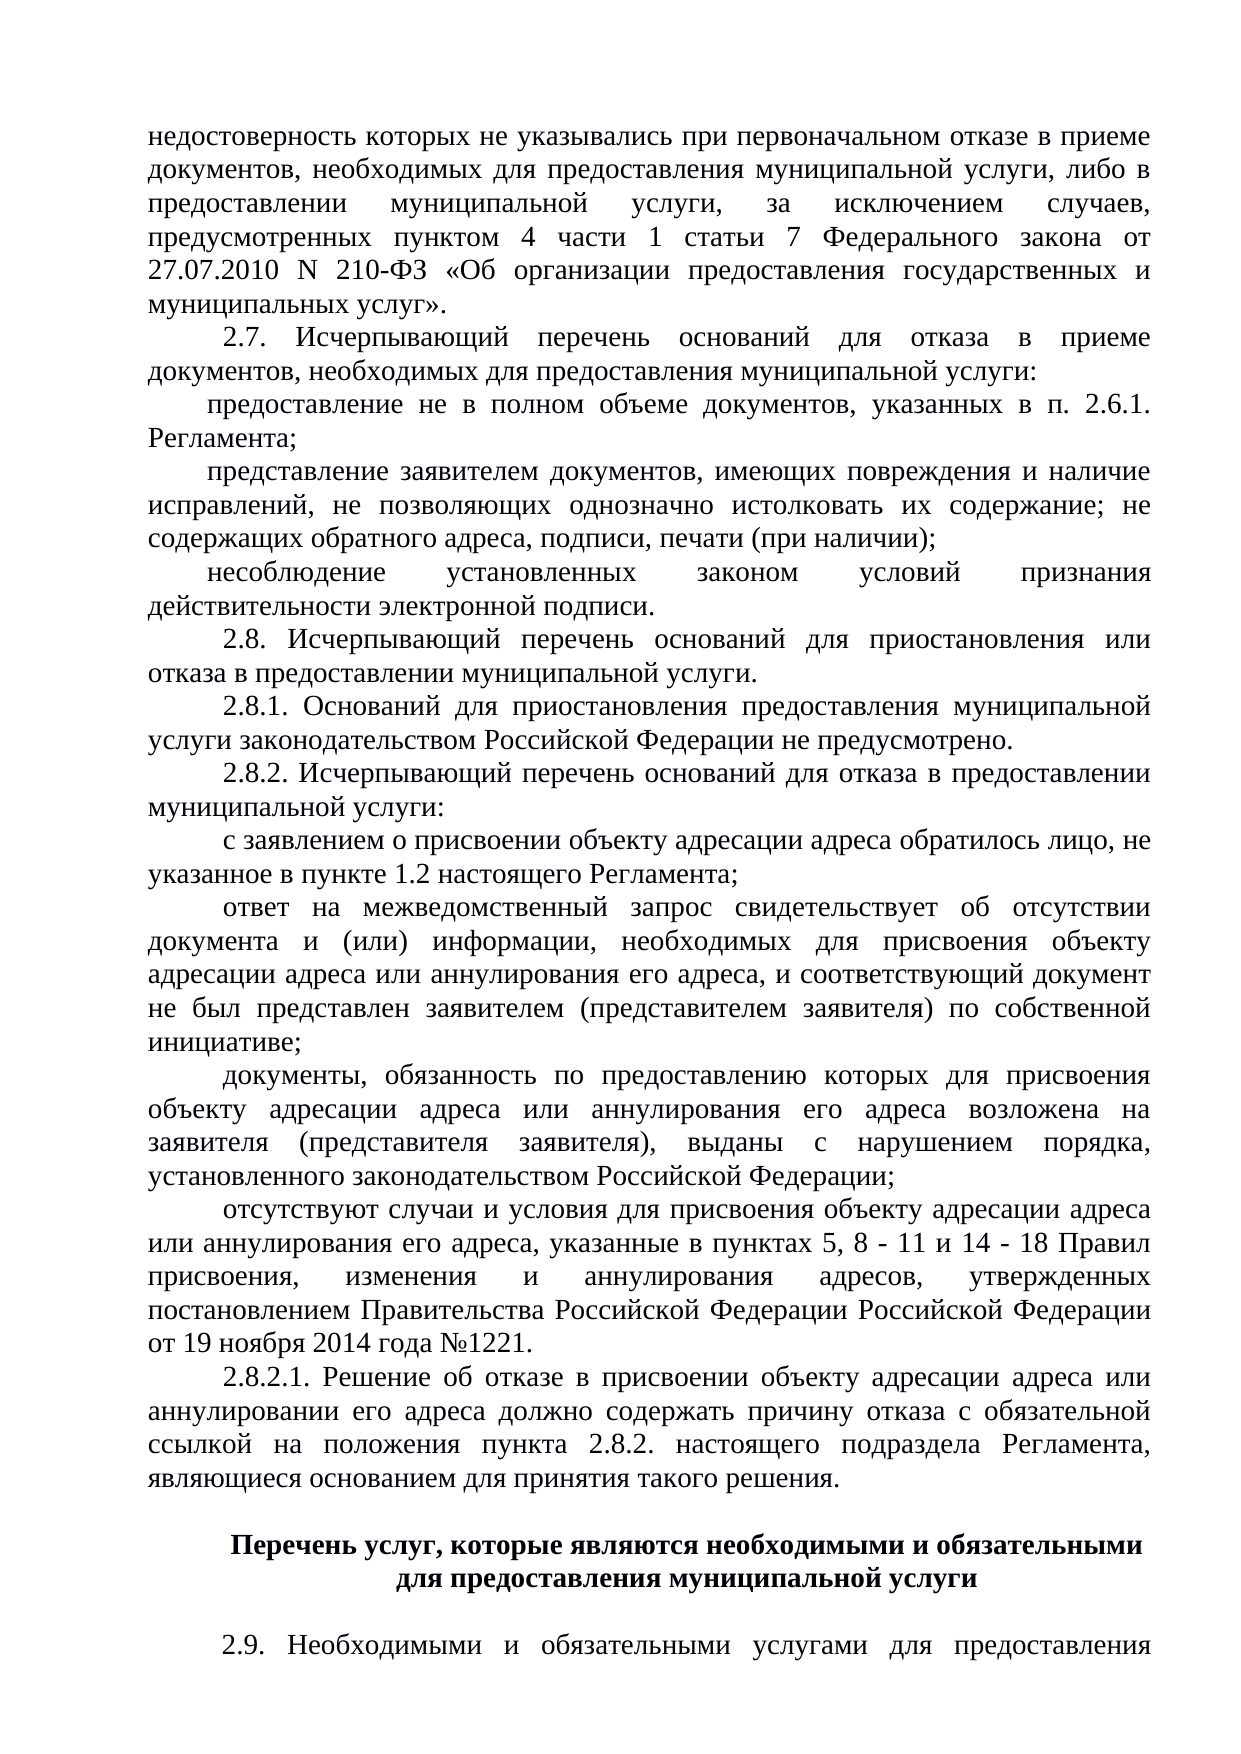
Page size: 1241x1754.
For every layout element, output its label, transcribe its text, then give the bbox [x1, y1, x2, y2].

text отсутствуют случаи и условия для присвоения объекту адресации адреса или аннулирования его адреса, указанные в пунктах 5, 8 - 11 и 14 - 18 Правил присвоения, изменения и аннулирования адресов, утвержденных постановлением Правительства Российской Федерации Российской Федерации от 19 ноября 2014 года №1221. [148, 1191, 1152, 1359]
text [148, 1627, 1152, 1661]
text 2.8.2. Исчерпывающий перечень оснований для отказа в предоставлении муниципальной услуги: [148, 755, 1152, 822]
text Перечень услуг, которые являются необходимыми и обязательными [148, 1527, 1152, 1560]
text 2.7. Исчерпывающий перечень оснований для отказа в приеме документов, необходимых для предоставления муниципальной услуги: [148, 319, 1152, 386]
text для предоставления муниципальной услуги [148, 1560, 1152, 1594]
text 2.8.1. Оснований для приостановления предоставления муниципальной услуги законодательством Российской Федерации не предусмотрено. [148, 688, 1152, 755]
text предоставление не в полном объеме документов, указанных в п. 2.6.1. Регламента; [148, 386, 1152, 453]
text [148, 118, 1152, 319]
text 2.8.2.1. Решение об отказе в присвоении объекту адресации адреса или аннулировании его адреса должно содержать причину отказа с обязательной ссылкой на положения пункта 2.8.2. настоящего подраздела Регламента, являющиеся основанием для принятия такого решения. [148, 1359, 1152, 1493]
text документы, обязанность по предоставлению которых для присвоения объекту адресации адреса или аннулирования его адреса возложена на заявителя (представителя заявителя), выданы с нарушением порядка, установленного законодательством Российской Федерации; [148, 1057, 1152, 1191]
text представление заявителем документов, имеющих повреждения и наличие исправлений, не позволяющих однозначно истолковать их содержание; не содержащих обратного адреса, подписи, печати (при наличии); [148, 453, 1152, 554]
text несоблюдение установленных законом условий признания действительности электронной подписи. [148, 554, 1152, 621]
text 2.8. Исчерпывающий перечень оснований для приостановления или отказа в предоставлении муниципальной услуги. [148, 621, 1152, 688]
text с заявлением о присвоении объекту адресации адреса обратилось лицо, не указанное в пункте 1.2 настоящего Регламента; [148, 822, 1152, 889]
text ответ на межведомственный запрос свидетельствует об отсутствии документа и (или) информации, необходимых для присвоения объекту адресации адреса или аннулирования его адреса, и соответствующий документ не был представлен заявителем (представителем заявителя) по собственной инициативе; [148, 889, 1152, 1057]
